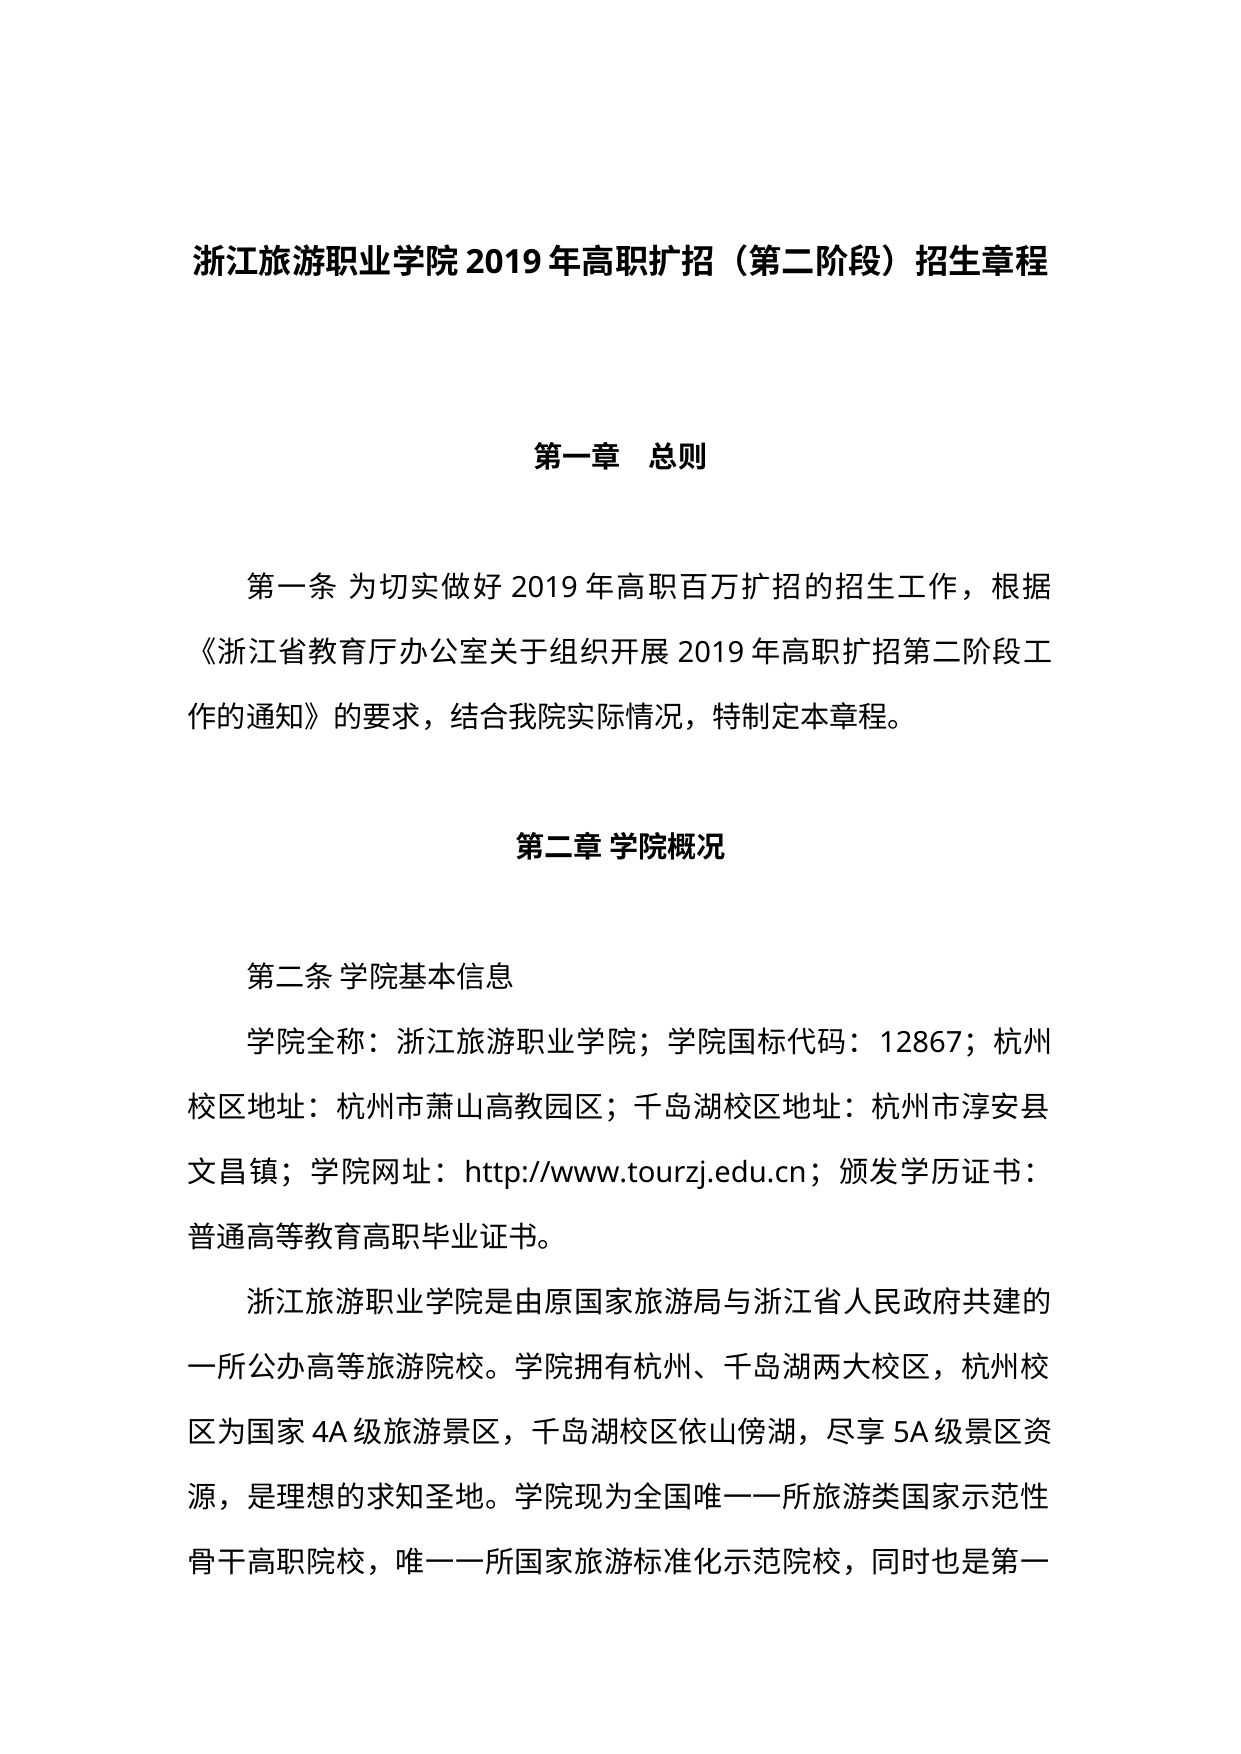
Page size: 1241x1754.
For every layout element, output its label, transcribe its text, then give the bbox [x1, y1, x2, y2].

text 第二条 学院基本信息 [187, 942, 1053, 1007]
text 浙江旅游职业学院2019年高职扩招（第二阶段）招生章程 [187, 227, 1053, 292]
text 第一条 为切实做好2019年高职百万扩招的招生工作，根据《浙江省教育厅办公室关于组织开展2019年高职扩招第二阶段工作的通知》的要求，结合我院实际情况，特制定本章程。 [187, 552, 1053, 747]
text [187, 1267, 1053, 1592]
text 第二章 学院概况 [187, 812, 1053, 877]
text 学院全称：浙江旅游职业学院；学院国标代码：12867；杭州校区地址：杭州市萧山高教园区；千岛湖校区地址：杭州市淳安县文昌镇；学院网址：http://www.tourzj.edu.cn；颁发学历证书：普通高等教育高职毕业证书。 [187, 1007, 1053, 1267]
list 总则 [187, 422, 1053, 487]
